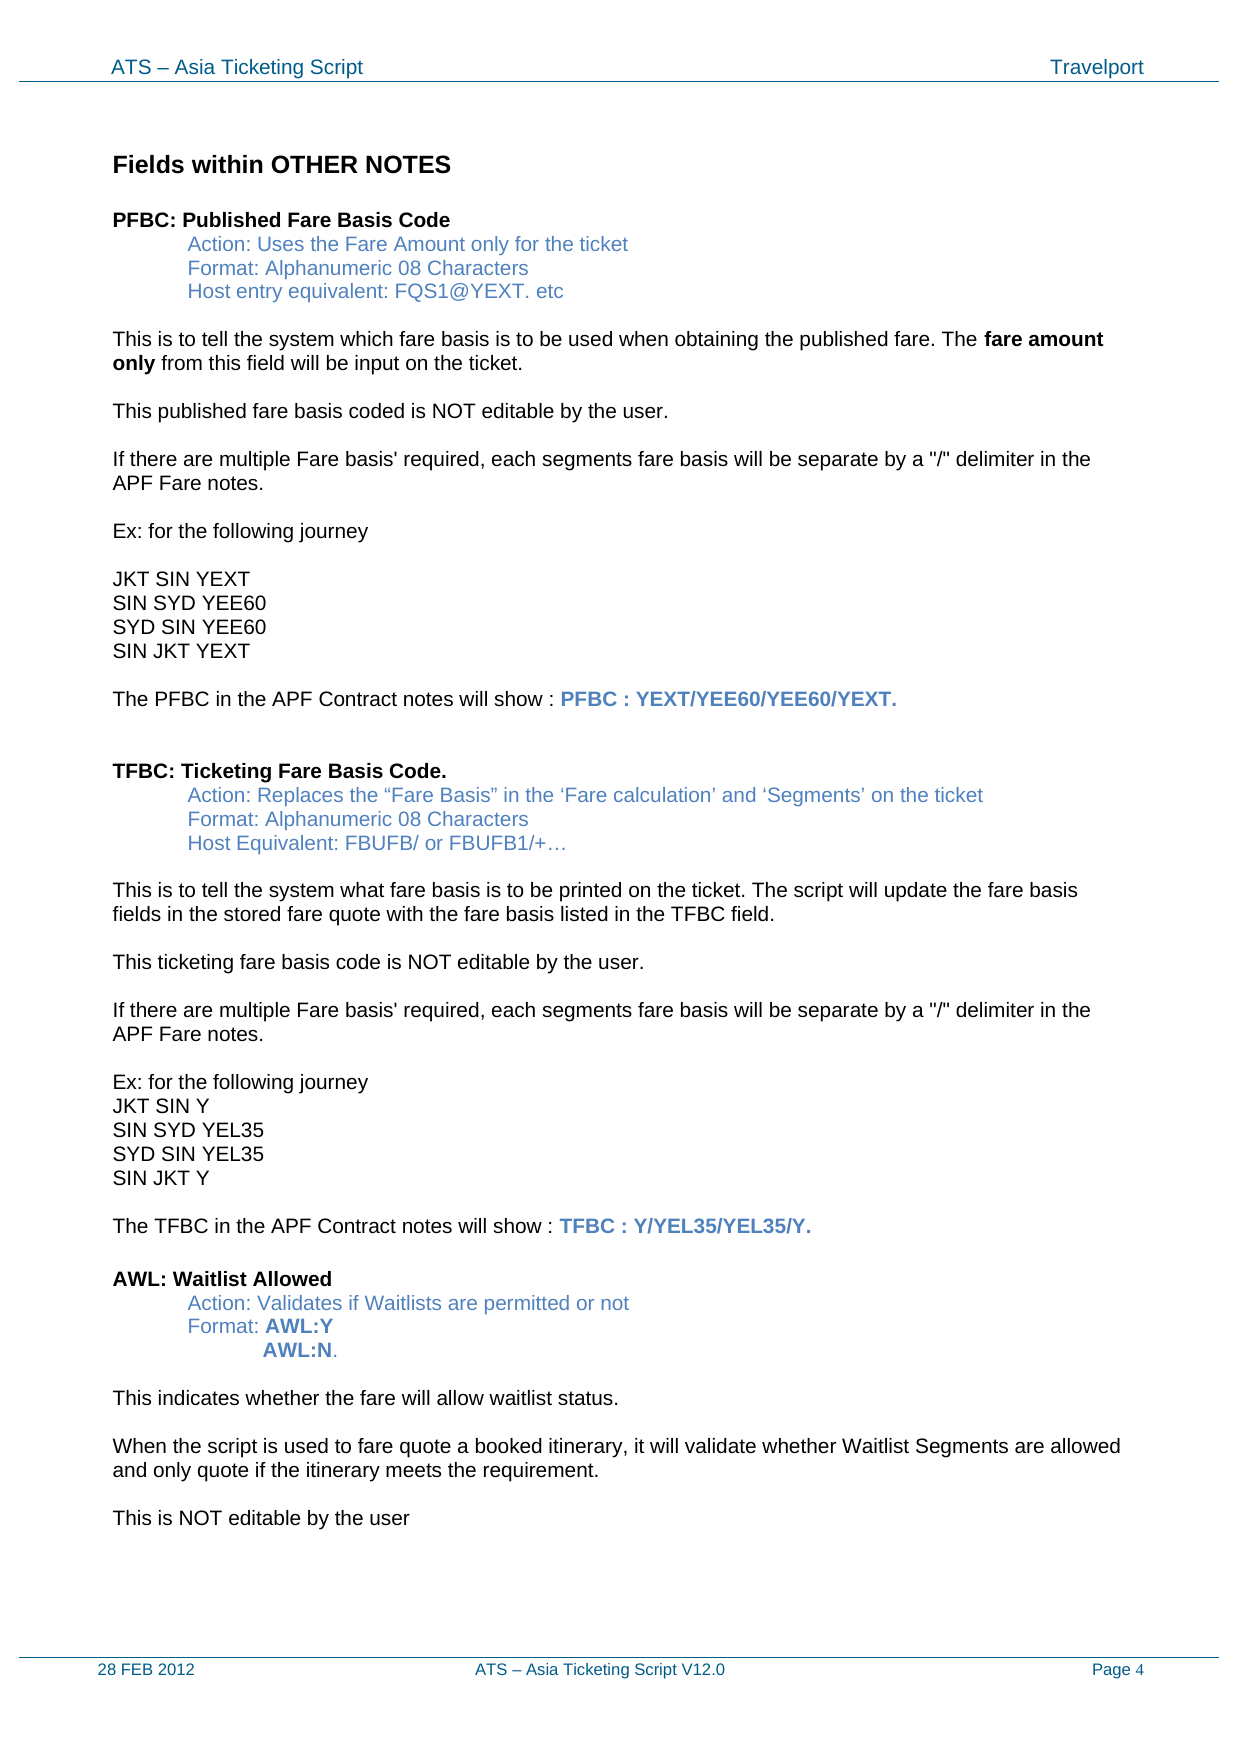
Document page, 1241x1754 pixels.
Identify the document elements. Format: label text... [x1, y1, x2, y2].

text Format: Alphanumeric 08 Characters [112, 255, 1128, 279]
picture [121, 1664, 130, 1675]
text Action: Uses the Fare Amount only for the ticket [112, 231, 1128, 255]
text This published fare basis coded is NOT editable by the user. [112, 399, 1128, 423]
subtitle Fields within OTHER NOTES [112, 150, 1128, 179]
list Format: Alphanumeric 08 Characters [187, 806, 1128, 830]
picture [131, 1664, 140, 1675]
text AWL: Waitlist Allowed [112, 1266, 1128, 1290]
list Host Equivalent: FBUFB/ or FBUFB1/+… [187, 830, 1128, 854]
list SYD SIN YEL35 [112, 1142, 1128, 1166]
list SIN JKT Y [112, 1166, 1128, 1190]
text Ex: for the following journey [112, 519, 1128, 543]
list This is NOT editable by the user [112, 1506, 1128, 1530]
picture [612, 1666, 618, 1675]
text PFBC: Published Fare Basis Code [112, 207, 1128, 231]
text TFBC: Ticketing Fare Basis Code. [112, 758, 1128, 782]
text SIN SYD YEE60 [112, 591, 1128, 615]
text Host entry equivalent: FQS1@YEXT. etc [112, 279, 1128, 303]
list This ticketing fare basis code is NOT editable by the user. [112, 950, 1128, 974]
text SYD SIN YEE60 [112, 615, 1128, 639]
list This is to tell the system what fare basis is to be printed on the ticket. The script will update the fare basis fields in the stored fare quote with the fare basis listed in the TFBC field. [112, 878, 1128, 926]
list The TFBC in the APF Contract notes will show : TFBC : Y/YEL35/YEL35/Y. [112, 1214, 1128, 1238]
text The PFBC in the APF Contract notes will show : PFBC : YEXT/YEE60/YEE60/YEXT. [112, 687, 1128, 711]
list JKT SIN Y [112, 1094, 1128, 1118]
list SIN SYD YEL35 [112, 1118, 1128, 1142]
list This indicates whether the fare will allow waitlist status. [112, 1386, 1128, 1410]
list If there are multiple Fare basis' required, each segments fare basis will be separate by a "/" delimiter in the APF Fare notes. [112, 998, 1128, 1046]
list When the script is used to fare quote a booked itinerary, it will validate whether Waitlist Segments are allowed and only quote if the itinerary meets the requirement. [112, 1434, 1128, 1482]
list Ex: for the following journey [112, 1070, 1128, 1094]
text JKT SIN YEXT [112, 567, 1128, 591]
text This is to tell the system which fare basis is to be used when obtaining the published fare. The fare amount only from this field will be input on the ticket. [112, 327, 1128, 375]
text SIN JKT YEXT [112, 639, 1128, 663]
list Format: AWL:Y [112, 1314, 1128, 1338]
list Action: Validates if Waitlists are permitted or not [112, 1290, 1128, 1314]
text If there are multiple Fare basis' required, each segments fare basis will be separate by a "/" delimiter in the APF Fare notes. [112, 447, 1128, 495]
list AWL:N. [187, 1338, 1128, 1362]
list Action: Replaces the “Fare Basis” in the ‘Fare calculation’ and ‘Segments’ on the ticket [187, 782, 1128, 806]
